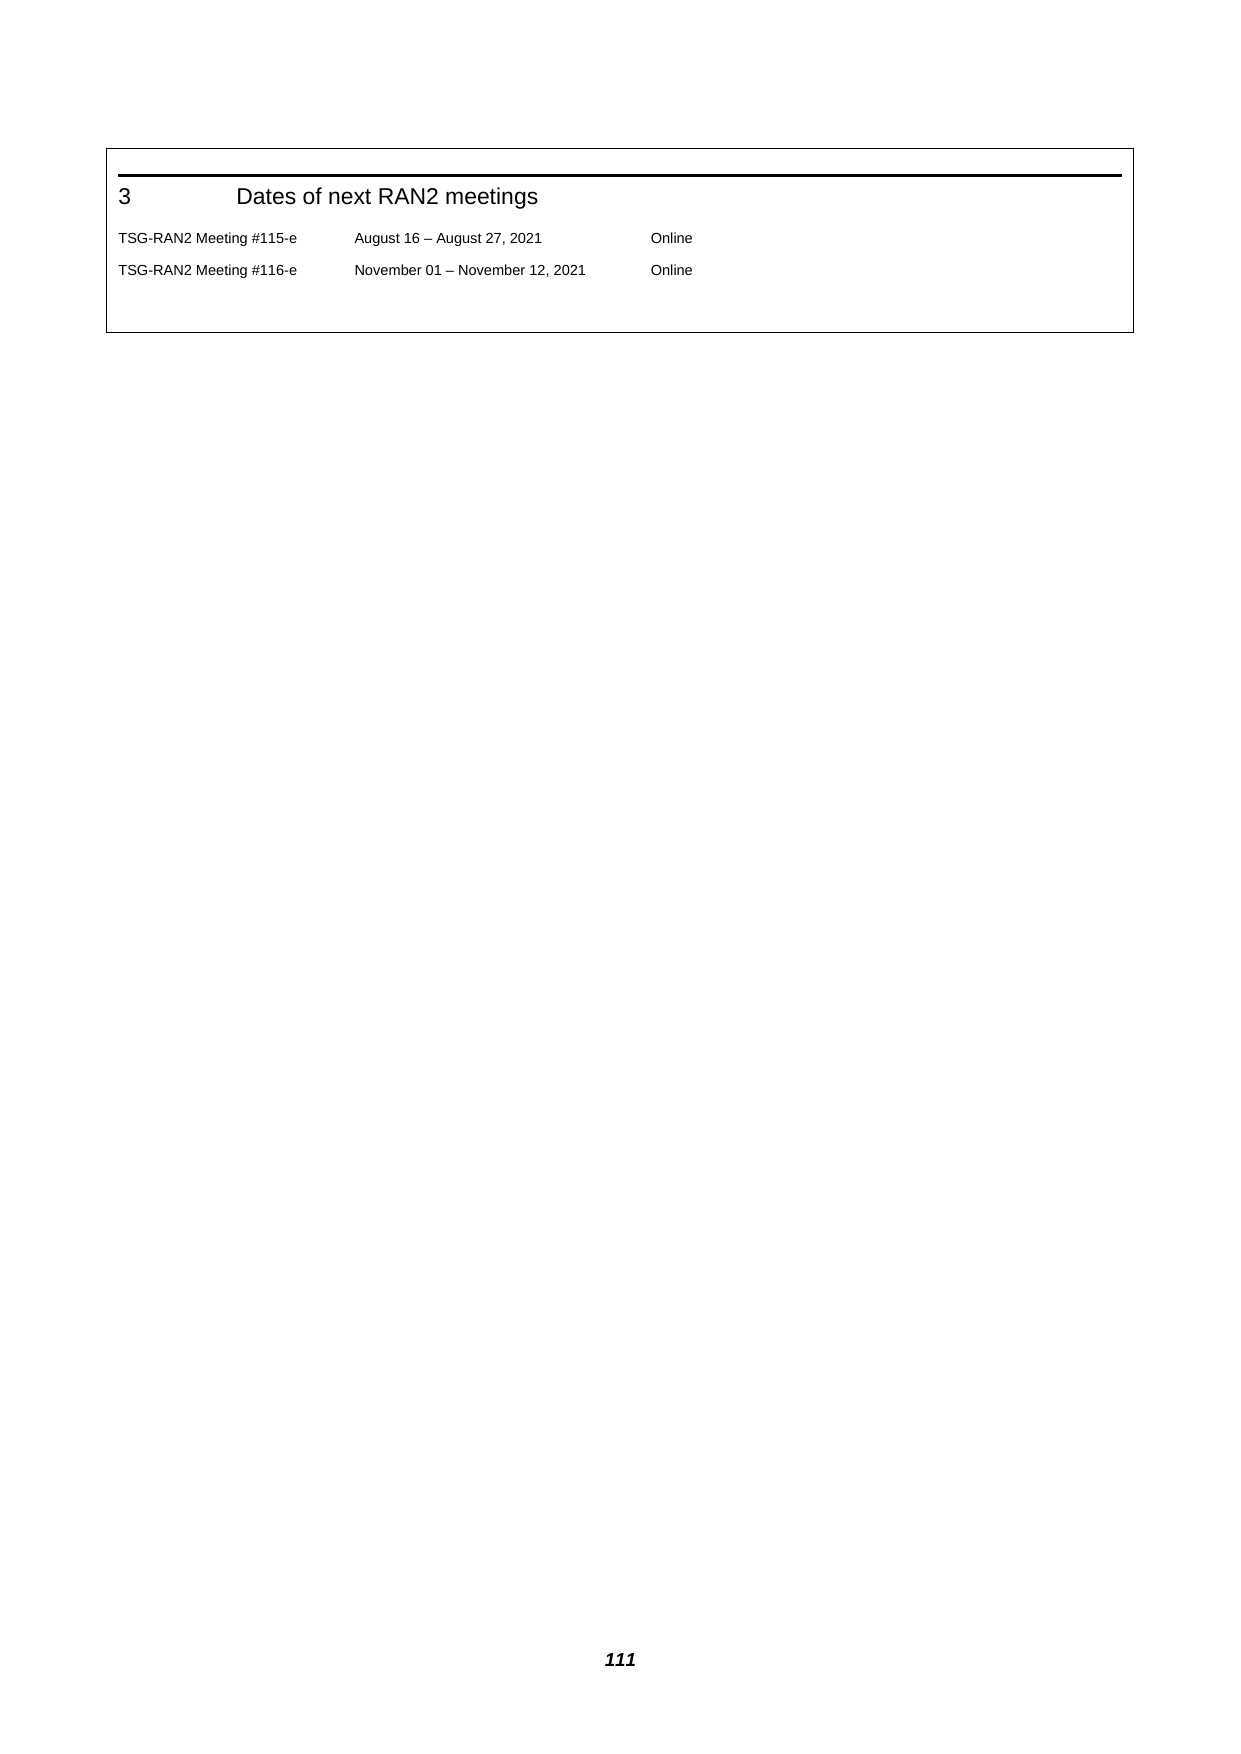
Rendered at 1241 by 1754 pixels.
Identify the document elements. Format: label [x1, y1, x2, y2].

table_header [107, 149, 1133, 332]
